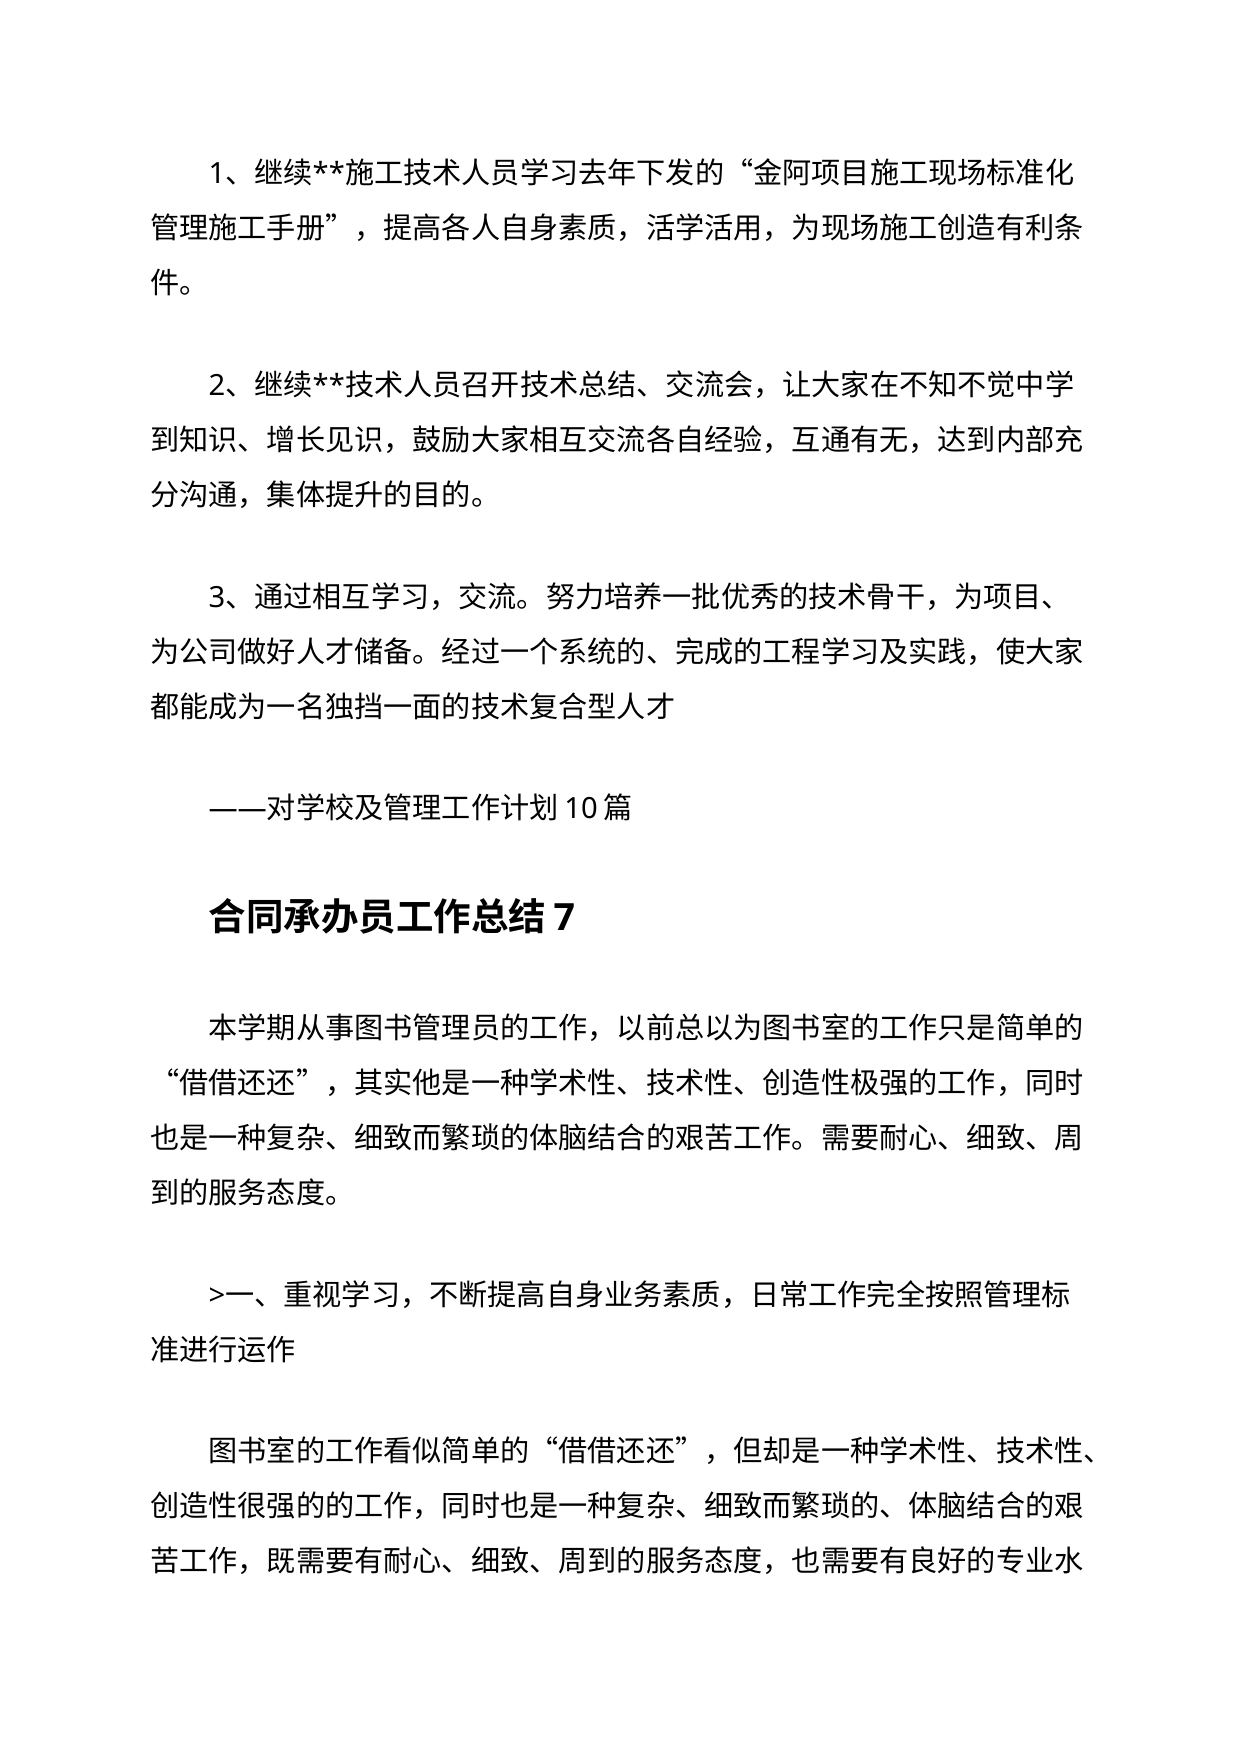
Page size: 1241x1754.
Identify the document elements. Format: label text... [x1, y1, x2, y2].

text ——对学校及管理工作计划10篇 [150, 785, 1090, 827]
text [150, 1428, 1090, 1580]
text 2、继续**技术人员召开技术总结、交流会，让大家在不知不觉中学到知识、增长见识，鼓励大家相互交流各自经验，互通有无，达到内部充分沟通，集体提升的目的。 [150, 362, 1090, 514]
text >一、重视学习，不断提高自身业务素质，日常工作完全按照管理标准进行运作 [150, 1271, 1090, 1368]
text 1、继续**施工技术人员学习去年下发的“金阿项目施工现场标准化管理施工手册”，提高各人自身素质，活学活用，为现场施工创造有利条件。 [150, 150, 1090, 302]
text 3、通过相互学习，交流。努力培养一批优秀的技术骨干，为项目、为公司做好人才储备。经过一个系统的、完成的工程学习及实践，使大家都能成为一名独挡一面的技术复合型人才 [150, 573, 1090, 726]
text 本学期从事图书管理员的工作，以前总以为图书室的工作只是简单的“借借还还”，其实他是一种学术性、技术性、创造性极强的工作，同时也是一种复杂、细致而繁琐的体脑结合的艰苦工作。需要耐心、细致、周到的服务态度。 [150, 1004, 1090, 1212]
text 合同承办员工作总结7 [150, 887, 1090, 941]
